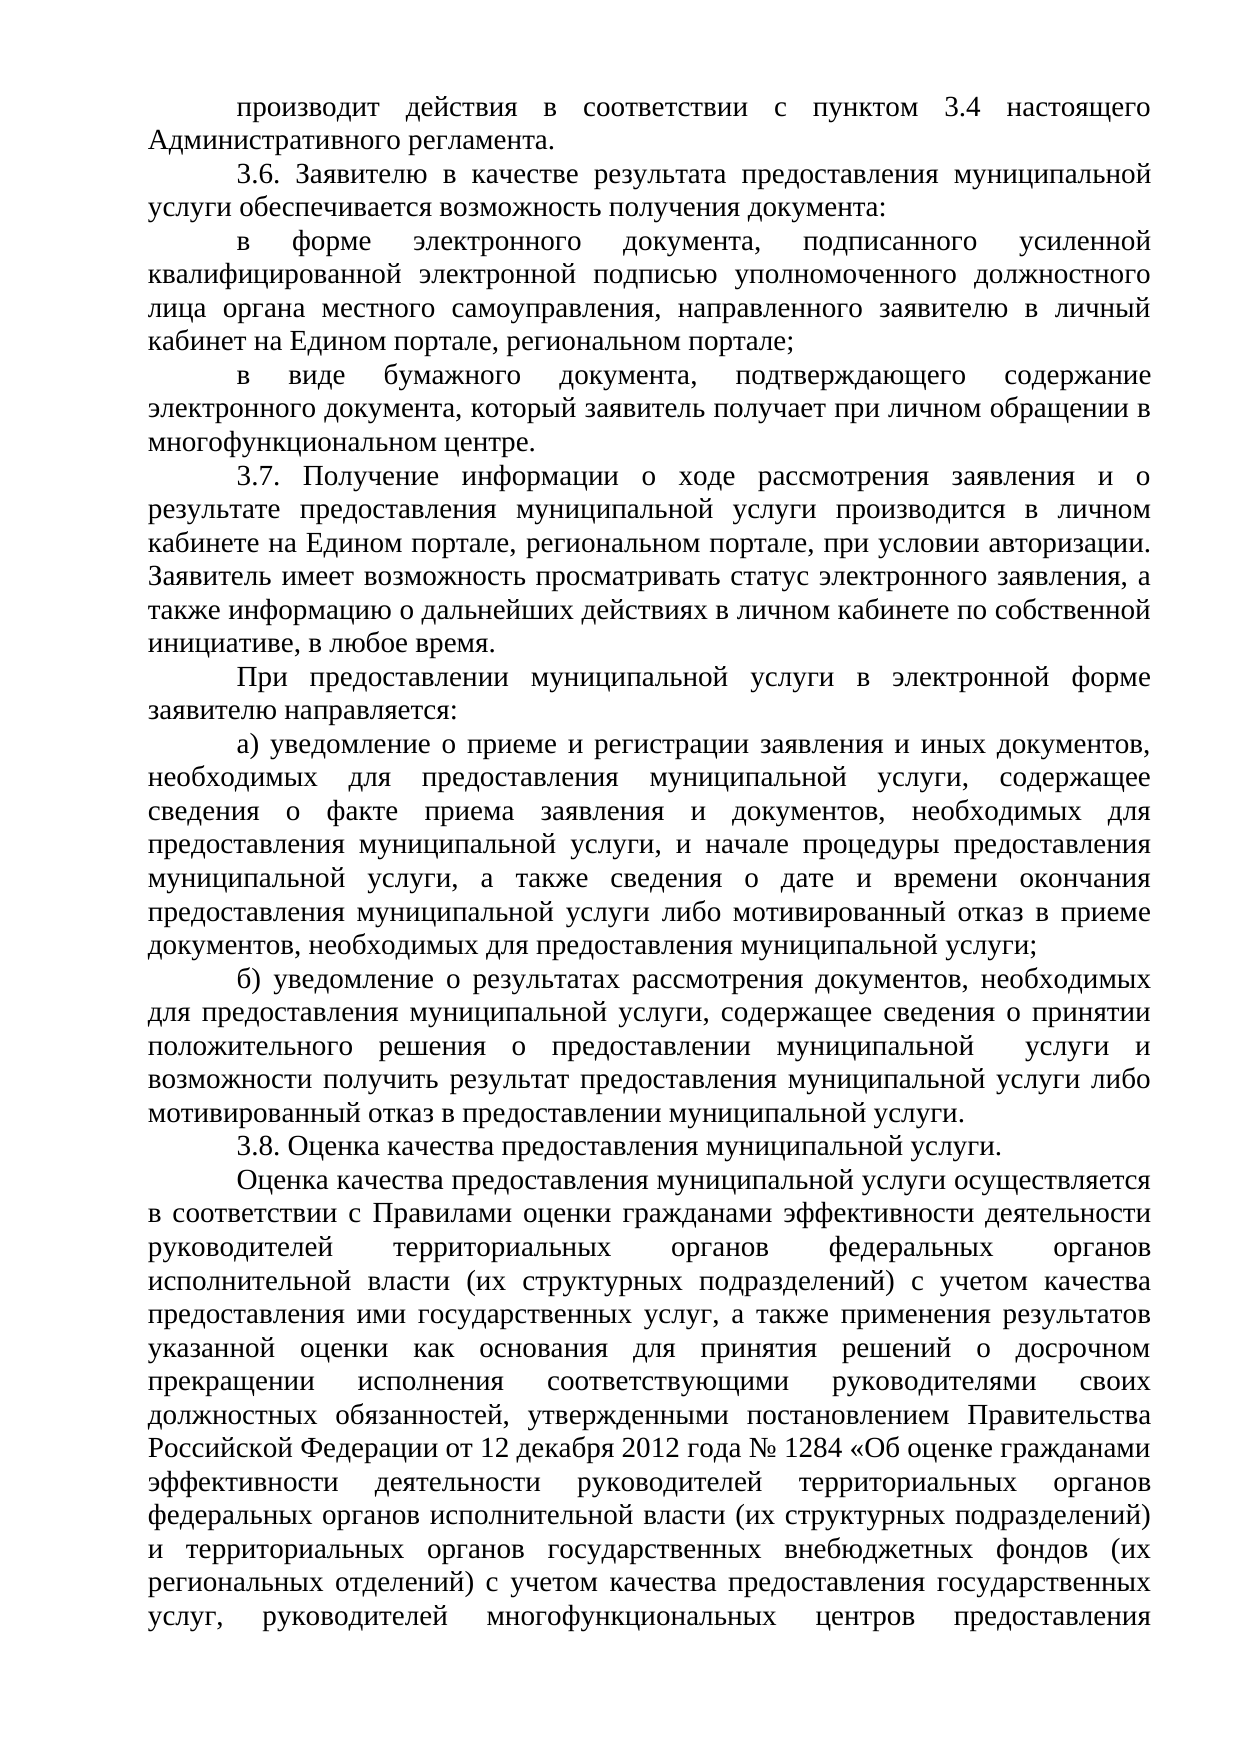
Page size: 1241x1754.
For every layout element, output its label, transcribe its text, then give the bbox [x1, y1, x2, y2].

text 3.7. Получение информации о ходе рассмотрения заявления и о результате предоставления муниципальной услуги производится в личном кабинете на Едином портале, региональном портале, при условии авторизации. Заявитель имеет возможность просматривать статус электронного заявления, а также информацию о дальнейших действиях в личном кабинете по собственной инициативе, в любое время. [148, 458, 1152, 659]
text а) уведомление о приеме и регистрации заявления и иных документов, необходимых для предоставления муниципальной услуги, содержащее сведения о факте приема заявления и документов, необходимых для предоставления муниципальной услуги, и начале процедуры предоставления муниципальной услуги, а также сведения о дате и времени окончания предоставления муниципальной услуги либо мотивированный отказ в приеме документов, необходимых для предоставления муниципальной услуги; [148, 726, 1152, 961]
text в форме электронного документа, подписанного усиленной квалифицированной электронной подписью уполномоченного должностного лица органа местного самоуправления, направленного заявителю в личный кабинет на Едином портале, региональном портале; [148, 223, 1152, 357]
text б) уведомление о результатах рассмотрения документов, необходимых для предоставления муниципальной услуги, содержащее сведения о принятии положительного решения о предоставлении муниципальной услуги и возможности получить результат предоставления муниципальной услуги либо мотивированный отказ в предоставлении муниципальной услуги. [148, 961, 1152, 1128]
text 3.8. Оценка качества предоставления муниципальной услуги. [148, 1128, 1152, 1162]
text При предоставлении муниципальной услуги в электронной форме заявителю направляется: [148, 659, 1152, 726]
text производит действия в соответствии с пунктом 3.4 настоящего Административного регламента. [148, 89, 1152, 156]
text в виде бумажного документа, подтверждающего содержание электронного документа, который заявитель получает при личном обращении в многофункциональном центре. [148, 357, 1152, 458]
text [148, 1162, 1152, 1632]
text 3.6. Заявителю в качестве результата предоставления муниципальной услуги обеспечивается возможность получения документа: [148, 156, 1152, 223]
